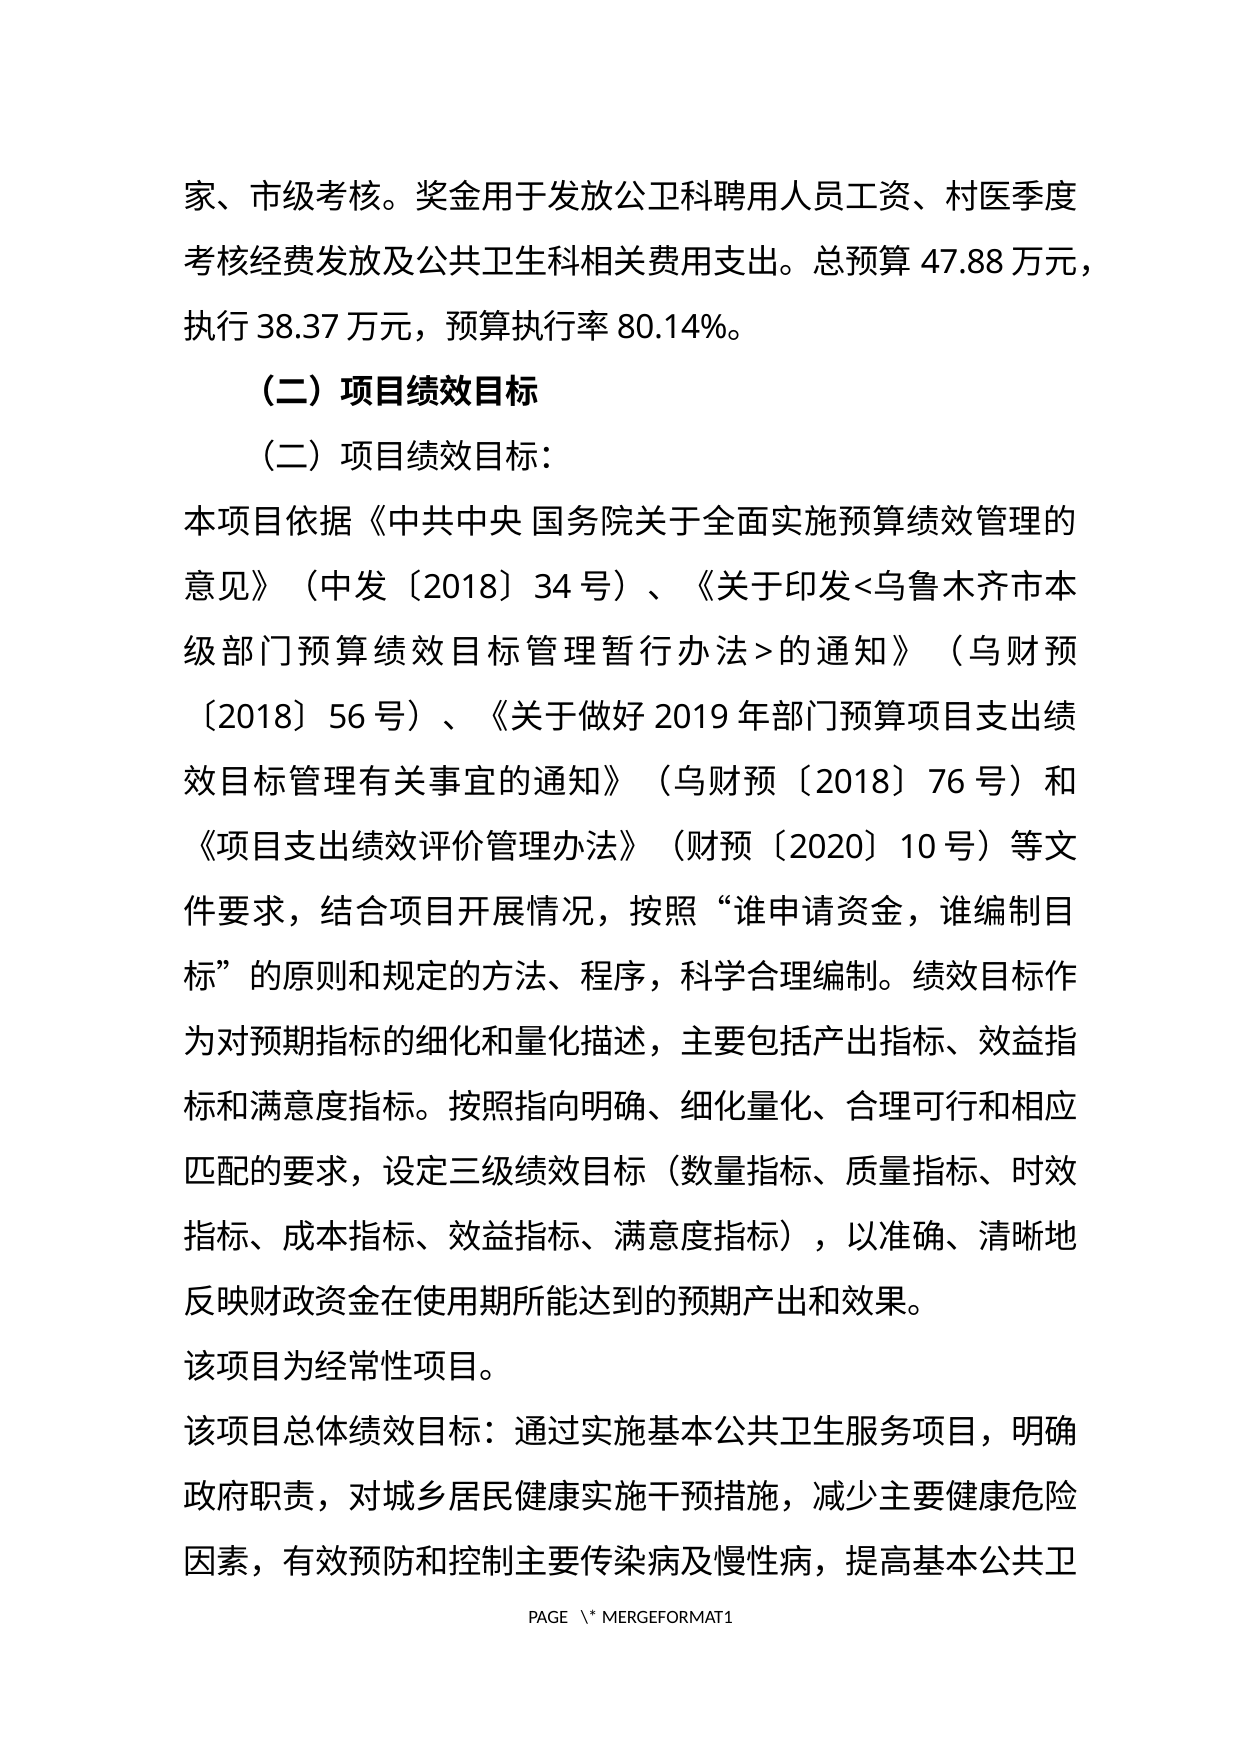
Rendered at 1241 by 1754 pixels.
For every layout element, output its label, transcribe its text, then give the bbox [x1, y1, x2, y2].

text （二）项目绩效目标 [183, 357, 1078, 422]
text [183, 422, 1078, 1592]
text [183, 162, 1078, 357]
